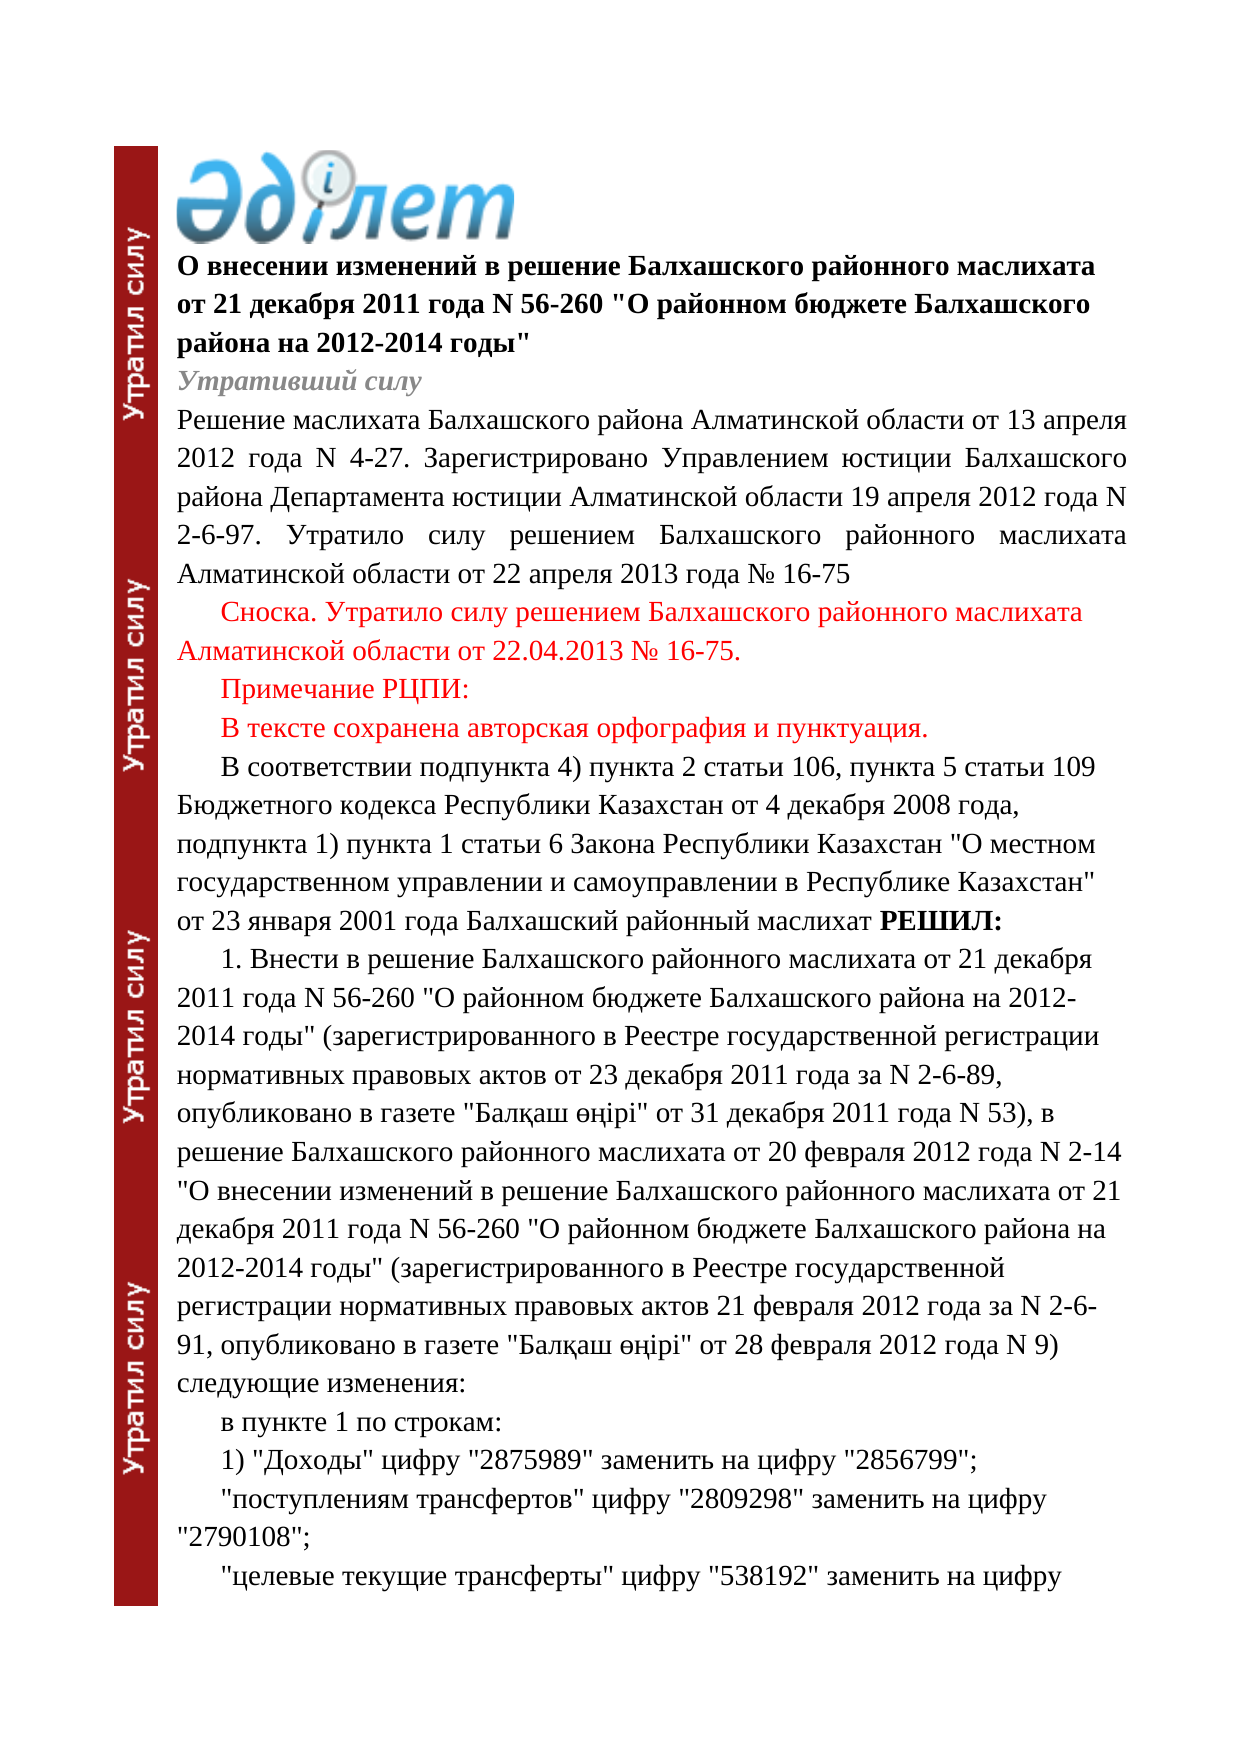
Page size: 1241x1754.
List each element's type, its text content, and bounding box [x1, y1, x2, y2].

text О внесении изменений в решение Балхашского районного маслихата от 21 декабря 2011 года N 56-260 "О районном бюджете Балхашского района на 2012-2014 годы" [112, 248, 1128, 358]
picture [114, 1592, 158, 1606]
text Решение маслихата Балхашского района Алматинской области от 13 апреля 2012 года N 4-27. Зарегистрировано Управлением юстиции Балхашского района Департамента юстиции Алматинской области 19 апреля 2012 года N 2-6-97. Утратило силу решением Балхашского районного маслихата Алматинской области от 22 апреля 2013 года № 16-75 [112, 402, 1128, 589]
picture [114, 358, 158, 363]
picture [114, 146, 158, 248]
picture [176, 150, 515, 244]
picture [114, 397, 158, 402]
text Утративший силу [112, 363, 1128, 397]
picture [114, 589, 158, 594]
